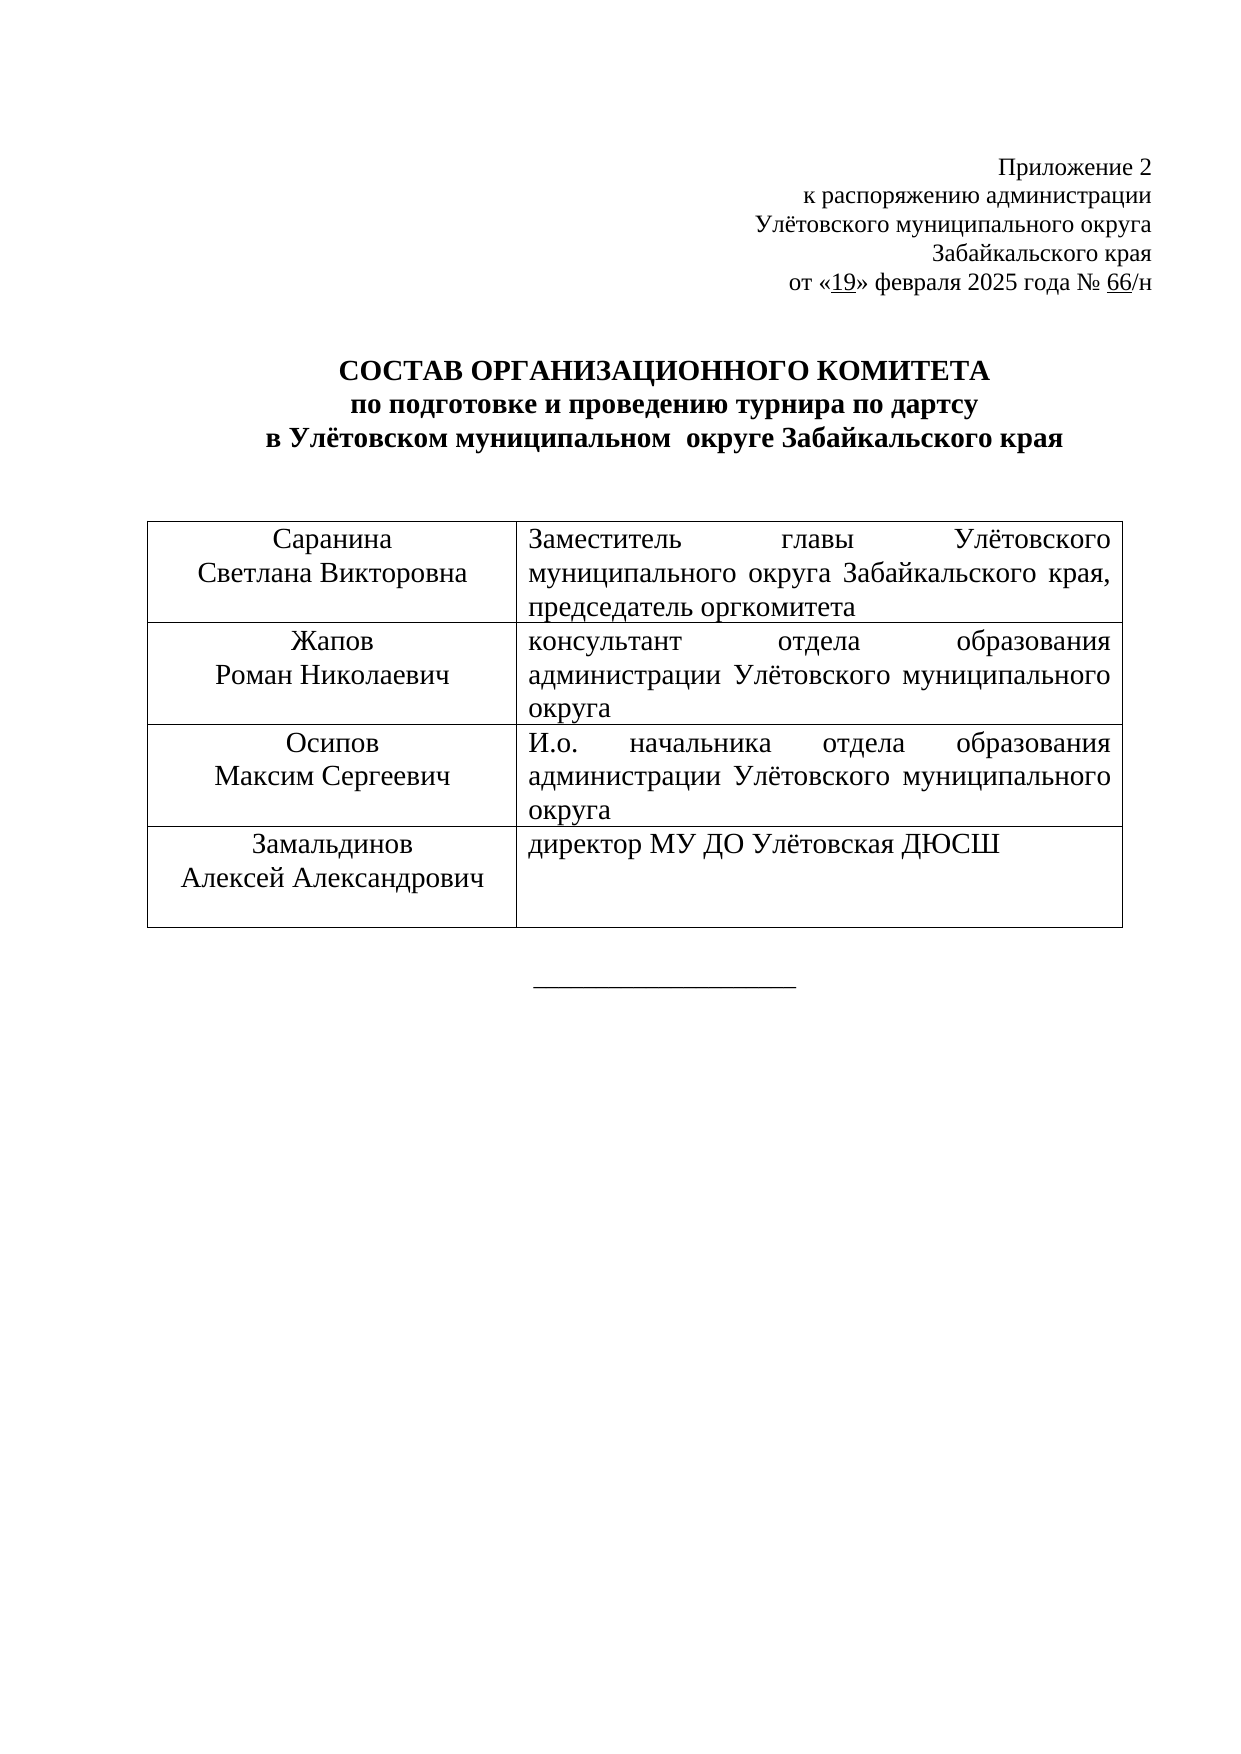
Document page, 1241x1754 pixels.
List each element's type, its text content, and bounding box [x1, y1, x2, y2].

table_header Саранина Светлана Викторовна [148, 522, 516, 622]
text Улётовского муниципального округа Забайкальского края [650, 209, 1152, 267]
subtitle Приложение 2 [650, 152, 1152, 180]
text по подготовке и проведению турнира по дартсу [177, 386, 1152, 420]
text от «19» февраля 2025 года № 66/н [650, 267, 1152, 295]
table_cell Замальдинов Алексей Александрович [148, 827, 516, 927]
table_cell директор МУ ДО Улётовская ДЮСШ [517, 827, 1122, 927]
table_cell консультант отдела образования администрации Улётовского муниципального округа [517, 623, 1122, 724]
text к распоряжению администрации [650, 180, 1152, 209]
text _____________________ [177, 962, 1152, 991]
table_cell Осипов Максим Сергеевич [148, 725, 516, 826]
text СОСТАВ ОРГАНИЗАЦИОННОГО КОМИТЕТА [177, 353, 1152, 386]
table_cell И.о. начальника отдела образования администрации Улётовского муниципального округа [517, 725, 1122, 826]
table_header Заместитель главы Улётовского муниципального округа Забайкальского края, председатель оргкомитета [517, 522, 1122, 622]
table_cell Жапов Роман Николаевич [148, 623, 516, 724]
text в Улётовском муниципальном округе Забайкальского края [177, 420, 1152, 453]
